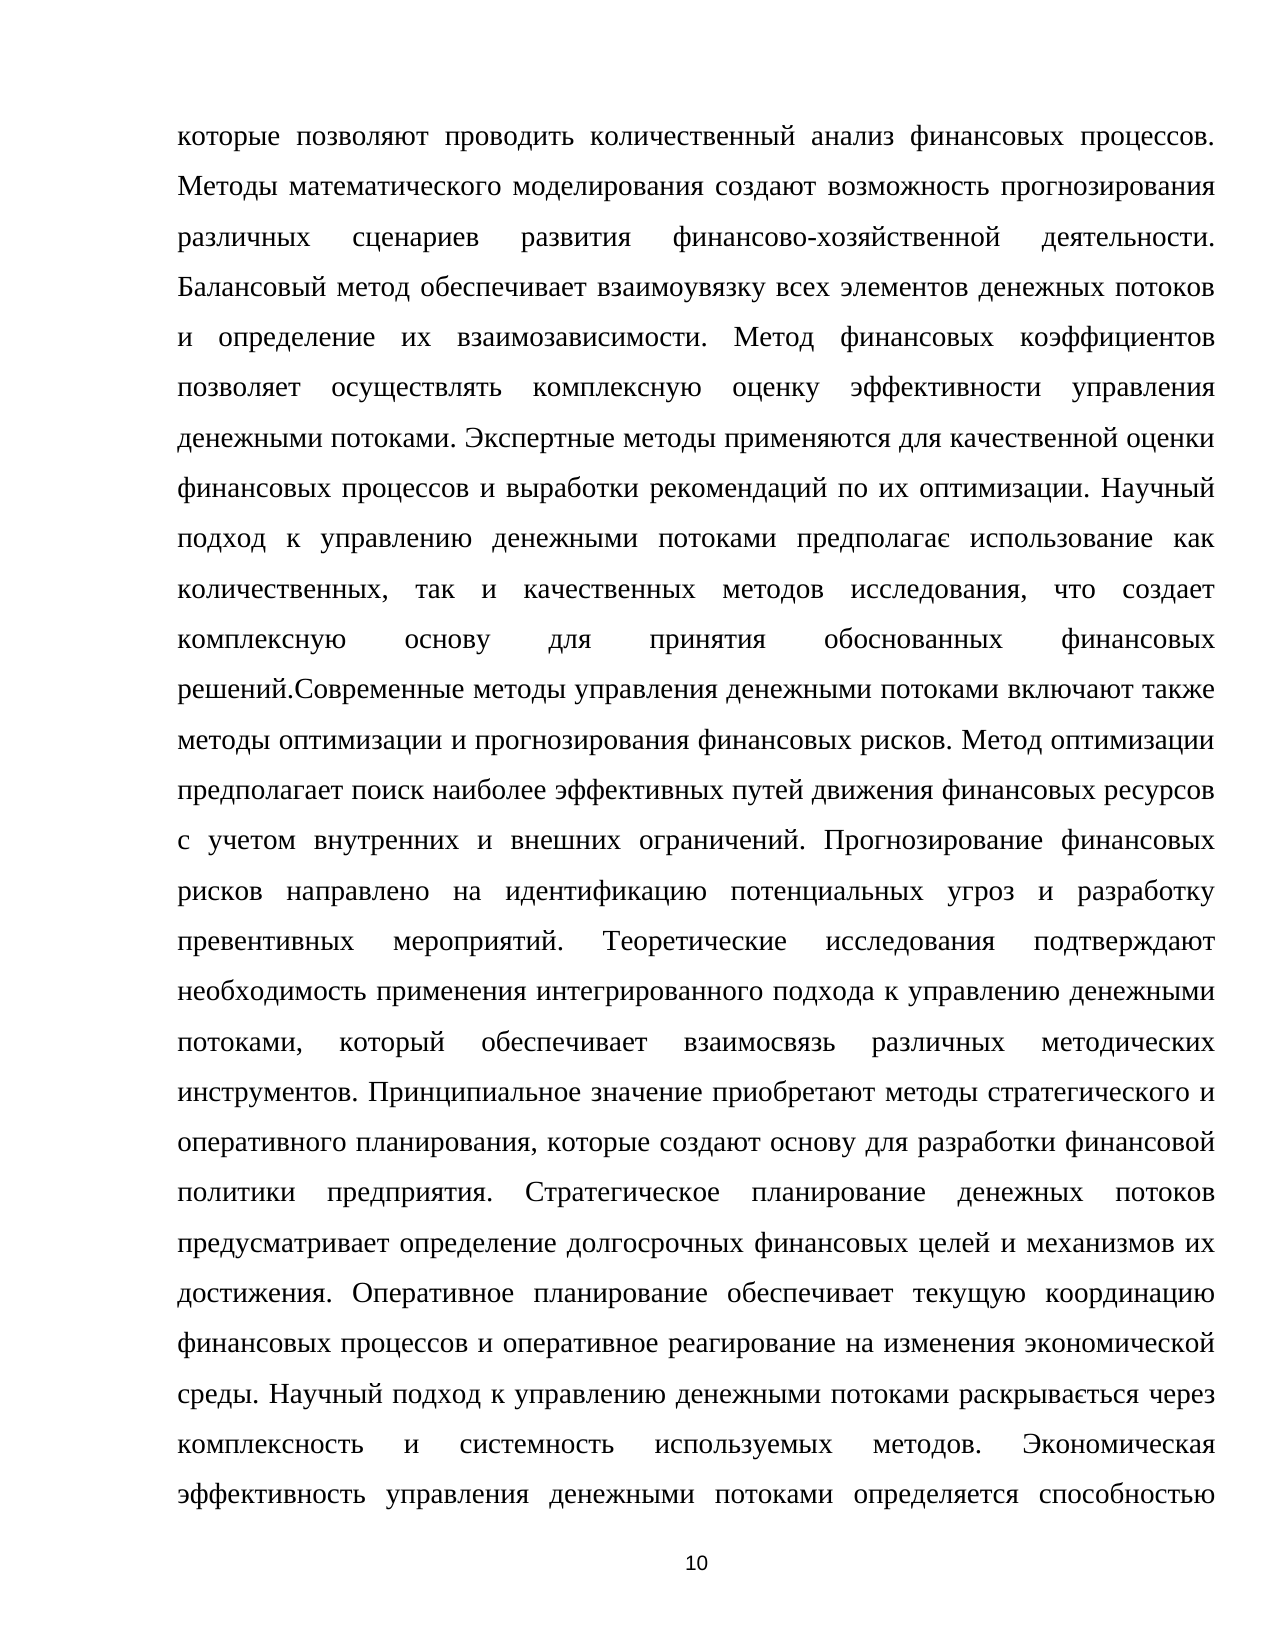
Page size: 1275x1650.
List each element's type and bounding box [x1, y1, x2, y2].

text [177, 118, 1216, 1510]
